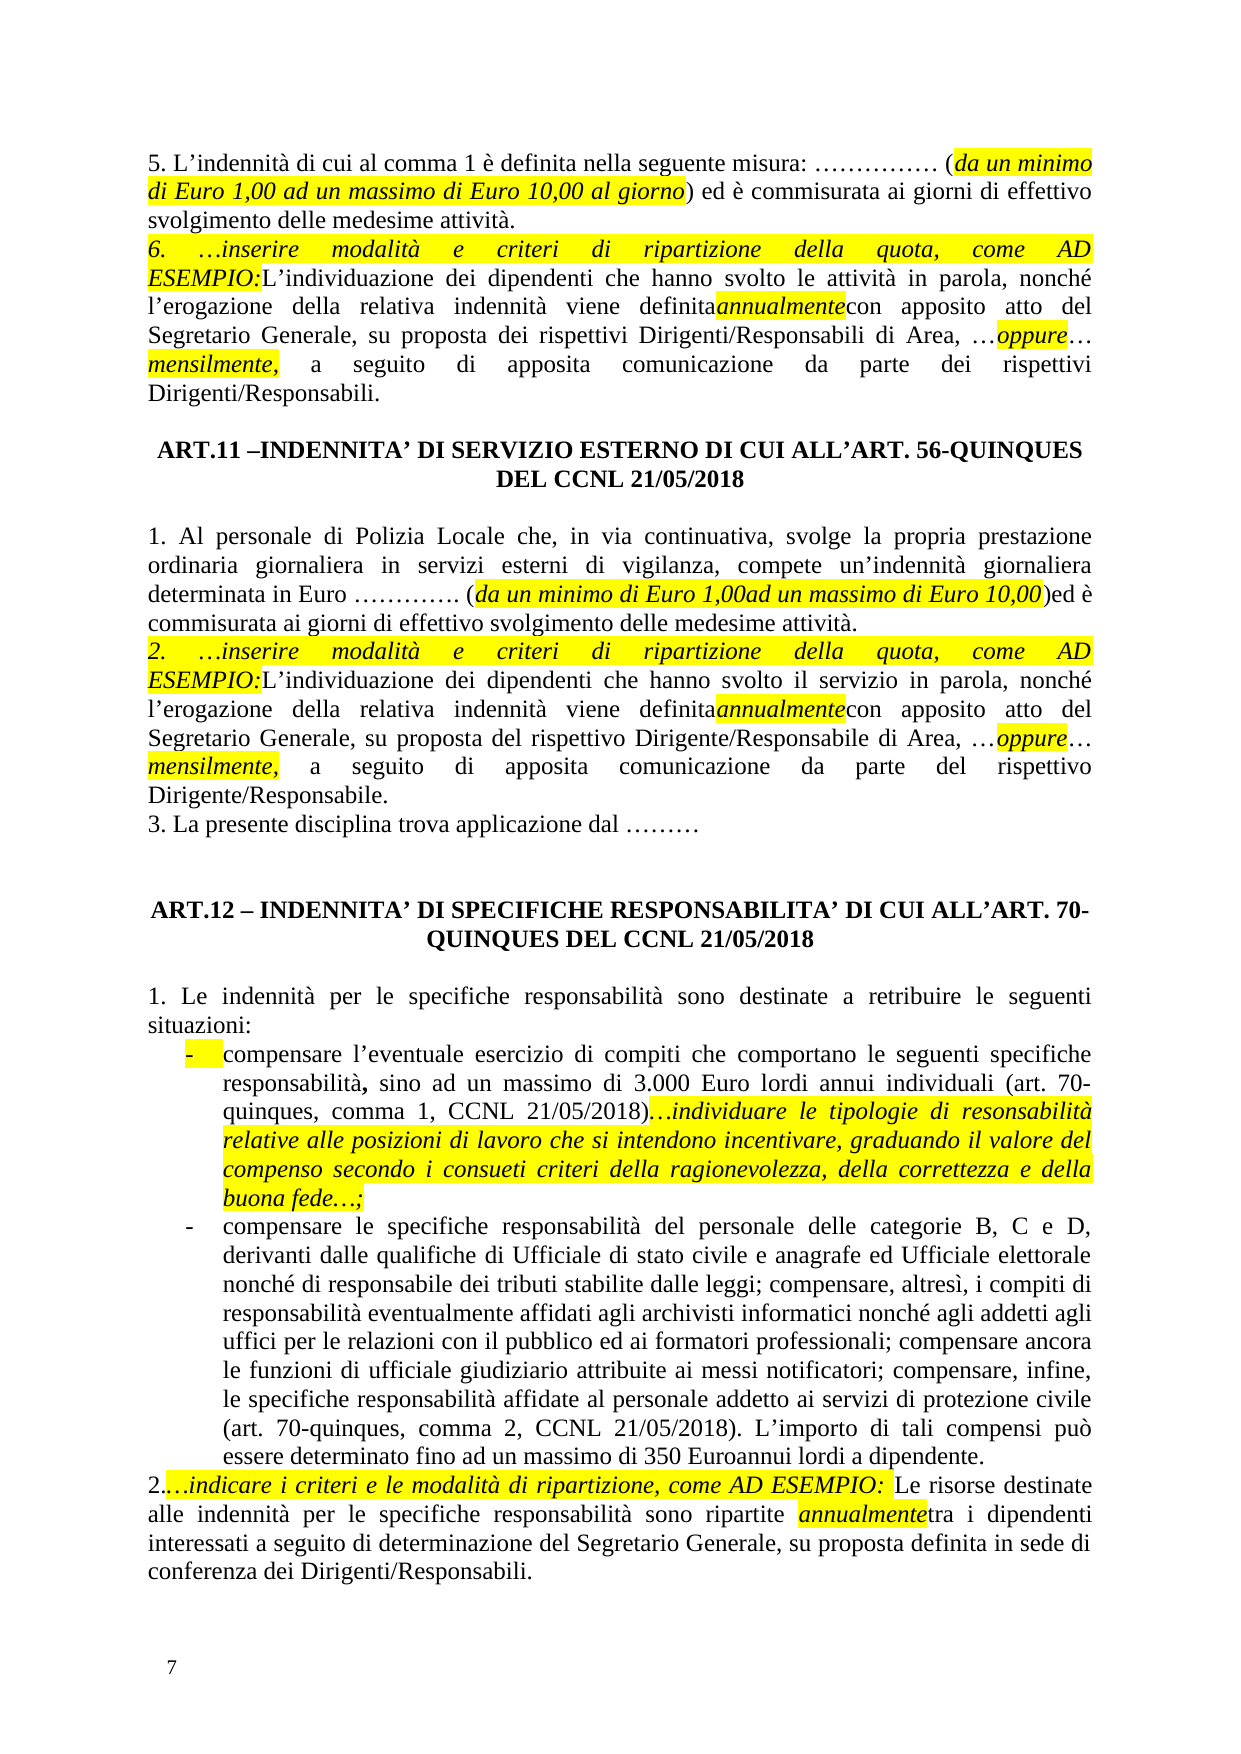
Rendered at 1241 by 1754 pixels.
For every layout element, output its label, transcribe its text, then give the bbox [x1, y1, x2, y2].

text 6. …inserire modalità e criteri di ripartizione della quota, come AD ESEMPIO:L’individuazione dei dipendenti che hanno svolto le attività in parola, nonché l’erogazione della relativa indennità viene definitaannualmentecon apposito atto del Segretario Generale, su proposta dei rispettivi Dirigenti/Responsabili di Area, …oppure… mensilmente, a seguito di apposita comunicazione da parte dei rispettivi Dirigenti/Responsabili. [148, 263, 1092, 406]
list compensare le specifiche responsabilità del personale delle categorie B, C e D, derivanti dalle qualifiche di Ufficiale di stato civile e anagrafe ed Ufficiale elettorale nonché di responsabile dei tributi stabilite dalle leggi; compensare, altresì, i compiti di responsabilità eventualmente affidati agli archivisti informatici nonché agli addetti agli uffici per le relazioni con il pubblico ed ai formatori professionali; compensare ancora le funzioni di ufficiale giudiziario attribuite ai messi notificatori; compensare, infine, le specifiche responsabilità affidate al personale addetto ai servizi di protezione civile (art. 70-quinques, comma 2, CCNL 21/05/2018). L’importo di tali compensi può essere determinato fino ad un massimo di 350 Euroannui lordi a dipendente. [185, 1211, 1092, 1470]
text ART.11 –INDENNITA’ DI SERVIZIO ESTERNO DI CUI ALL’ART. 56-QUINQUES DEL CCNL 21/05/2018 [148, 435, 1092, 493]
list compensare l’eventuale esercizio di compiti che comportano le seguenti specifiche responsabilità, sino ad un massimo di 3.000 Euro lordi annui individuali (art. 70-quinques, comma 1, CCNL 21/05/2018)…individuare le tipologie di resonsabilità relative alle posizioni di lavoro che si intendono incentivare, graduando il valore del compenso secondo i consueti criteri della ragionevolezza, della correttezza e della buona fede…; [185, 1039, 1092, 1211]
text ART.12 – INDENNITA’ DI SPECIFICHE RESPONSABILITA’ DI CUI ALL’ART. 70-QUINQUES DEL CCNL 21/05/2018 [148, 895, 1092, 953]
text 2. …inserire modalità e criteri di ripartizione della quota, come AD ESEMPIO:L’individuazione dei dipendenti che hanno svolto il servizio in parola, nonché l’erogazione della relativa indennità viene definitaannualmentecon apposito atto del Segretario Generale, su proposta del rispettivo Dirigente/Responsabile di Area, …oppure… mensilmente, a seguito di apposita comunicazione da parte del rispettivo Dirigente/Responsabile. [148, 665, 1092, 809]
text 3. La presente disciplina trova applicazione dal ……… [148, 809, 1092, 838]
text 1. Al personale di Polizia Locale che, in via continuativa, svolge la propria prestazione ordinaria giornaliera in servizi esterni di vigilanza, compete un’indennità giornaliera determinata in Euro …………. (da un minimo di Euro 1,00ad un massimo di Euro 10,00)ed è commisurata ai giorni di effettivo svolgimento delle medesime attività. [148, 521, 1092, 636]
text 1. Le indennità per le specifiche responsabilità sono destinate a retribuire le seguenti situazioni: [148, 981, 1092, 1039]
text 5. L’indennità di cui al comma 1 è definita nella seguente misura: …………… (da un minimo di Euro 1,00 ad un massimo di Euro 10,00 al giorno) ed è commisurata ai giorni di effettivo svolgimento delle medesime attività. [148, 148, 1092, 234]
text 2.…indicare i criteri e le modalità di ripartizione, come AD ESEMPIO: Le risorse destinate alle indennità per le specifiche responsabilità sono ripartite annualmentetra i dipendenti interessati a seguito di determinazione del Segretario Generale, su proposta definita in sede di conferenza dei Dirigenti/Responsabili. [148, 1470, 1092, 1585]
